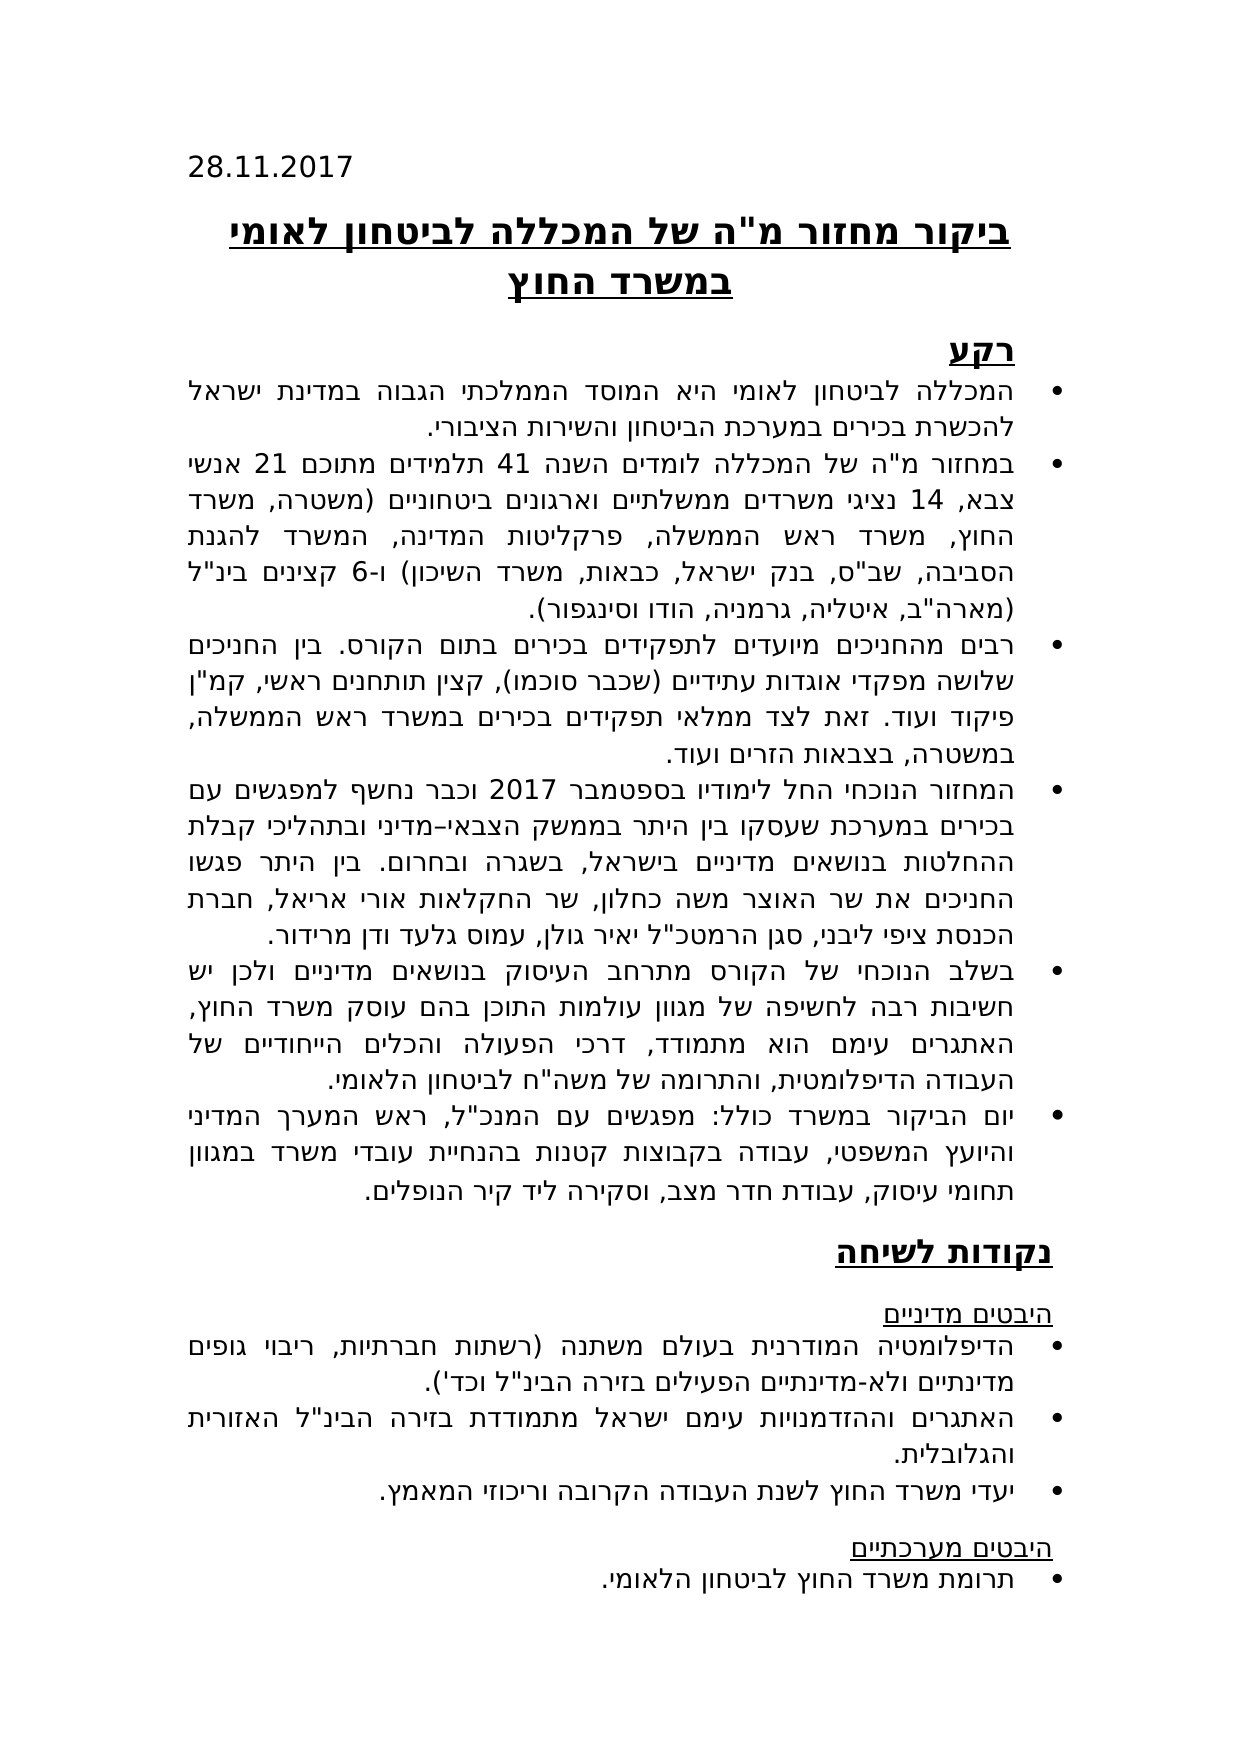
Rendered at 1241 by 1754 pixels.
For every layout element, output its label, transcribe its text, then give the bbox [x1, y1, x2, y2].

list תרומת משרד החוץ לביטחון הלאומי. [187, 1564, 1053, 1595]
list המחזור הנוכחי החל לימודיו בספטמבר 2017 וכבר נחשף למפגשים עם בכירים במערכת שעסקו בין היתר בממשק הצבאי–מדיני ובתהליכי קבלת ההחלטות בנושאים מדיניים בישראל, בשגרה ובחרום. בין היתר פגשו החניכים את שר האוצר משה כחלון, שר החקלאות אורי אריאל, חברת הכנסת ציפי ליבני, סגן הרמטכ"ל יאיר גולן, עמוס גלעד ודן מרידור. [187, 774, 1053, 951]
list רבים מהחניכים מיועדים לתפקידים בכירים בתום הקורס. בין החניכים שלושה מפקדי אוגדות עתידיים (שכבר סוכמו), קצין תותחנים ראשי, קמ"ן פיקוד ועוד. זאת לצד ממלאי תפקידים בכירים במשרד ראש הממשלה, במשטרה, בצבאות הזרים ועוד. [187, 629, 1053, 769]
list המכללה לביטחון לאומי היא המוסד הממלכתי הגבוה במדינת ישראל להכשרת בכירים במערכת הביטחון והשירות הציבורי. [187, 375, 1053, 443]
text היבטים מערכתיים [187, 1532, 1053, 1564]
list האתגרים וההזדמנויות עימם ישראל מתמודדת בזירה הבינ"ל האזורית והגלובלית. [187, 1402, 1053, 1470]
list בשלב הנוכחי של הקורס מתרחב העיסוק בנושאים מדיניים ולכן יש חשיבות רבה לחשיפה של מגוון עולמות התוכן בהם עוסק משרד החוץ, האתגרים עימם הוא מתמודד, דרכי הפעולה והכלים הייחודיים של העבודה הדיפלומטית, והתרומה של משה"ח לביטחון הלאומי. [187, 955, 1053, 1096]
list יעדי משרד החוץ לשנת העבודה הקרובה וריכוזי המאמץ. [187, 1475, 1053, 1507]
list במחזור מ"ה של המכללה לומדים השנה 41 תלמידים מתוכם 21 אנשי צבא, 14 נציגי משרדים ממשלתיים וארגונים ביטחוניים (משטרה, משרד החוץ, משרד ראש הממשלה, פרקליטות המדינה, המשרד להגנת הסביבה, שב"ס, בנק ישראל, כבאות, משרד השיכון) ו-6 קצינים בינ"ל (מארה"ב, איטליה, גרמניה, הודו וסינגפור). [187, 448, 1053, 624]
list הדיפלומטיה המודרנית בעולם משתנה (רשתות חברתיות, ריבוי גופים מדינתיים ולא-מדינתיים הפעילים בזירה הבינ"ל וכד'). [187, 1330, 1053, 1398]
list רקע [187, 331, 1015, 370]
text ביקור מחזור מ"ה של המכללה לביטחון לאומי במשרד החוץ [187, 210, 1053, 303]
text היבטים מדיניים [187, 1298, 1053, 1330]
text 28.11.2017 [187, 150, 1053, 184]
text נקודות לשיחה [187, 1233, 1053, 1272]
list יום הביקור במשרד כולל: מפגשים עם המנכ"ל, ראש המערך המדיני והיועץ המשפטי, עבודה בקבוצות קטנות בהנחיית עובדי משרד במגוון תחומי עיסוק, עבודת חדר מצב, וסקירה ליד קיר הנופלים. [187, 1100, 1053, 1207]
